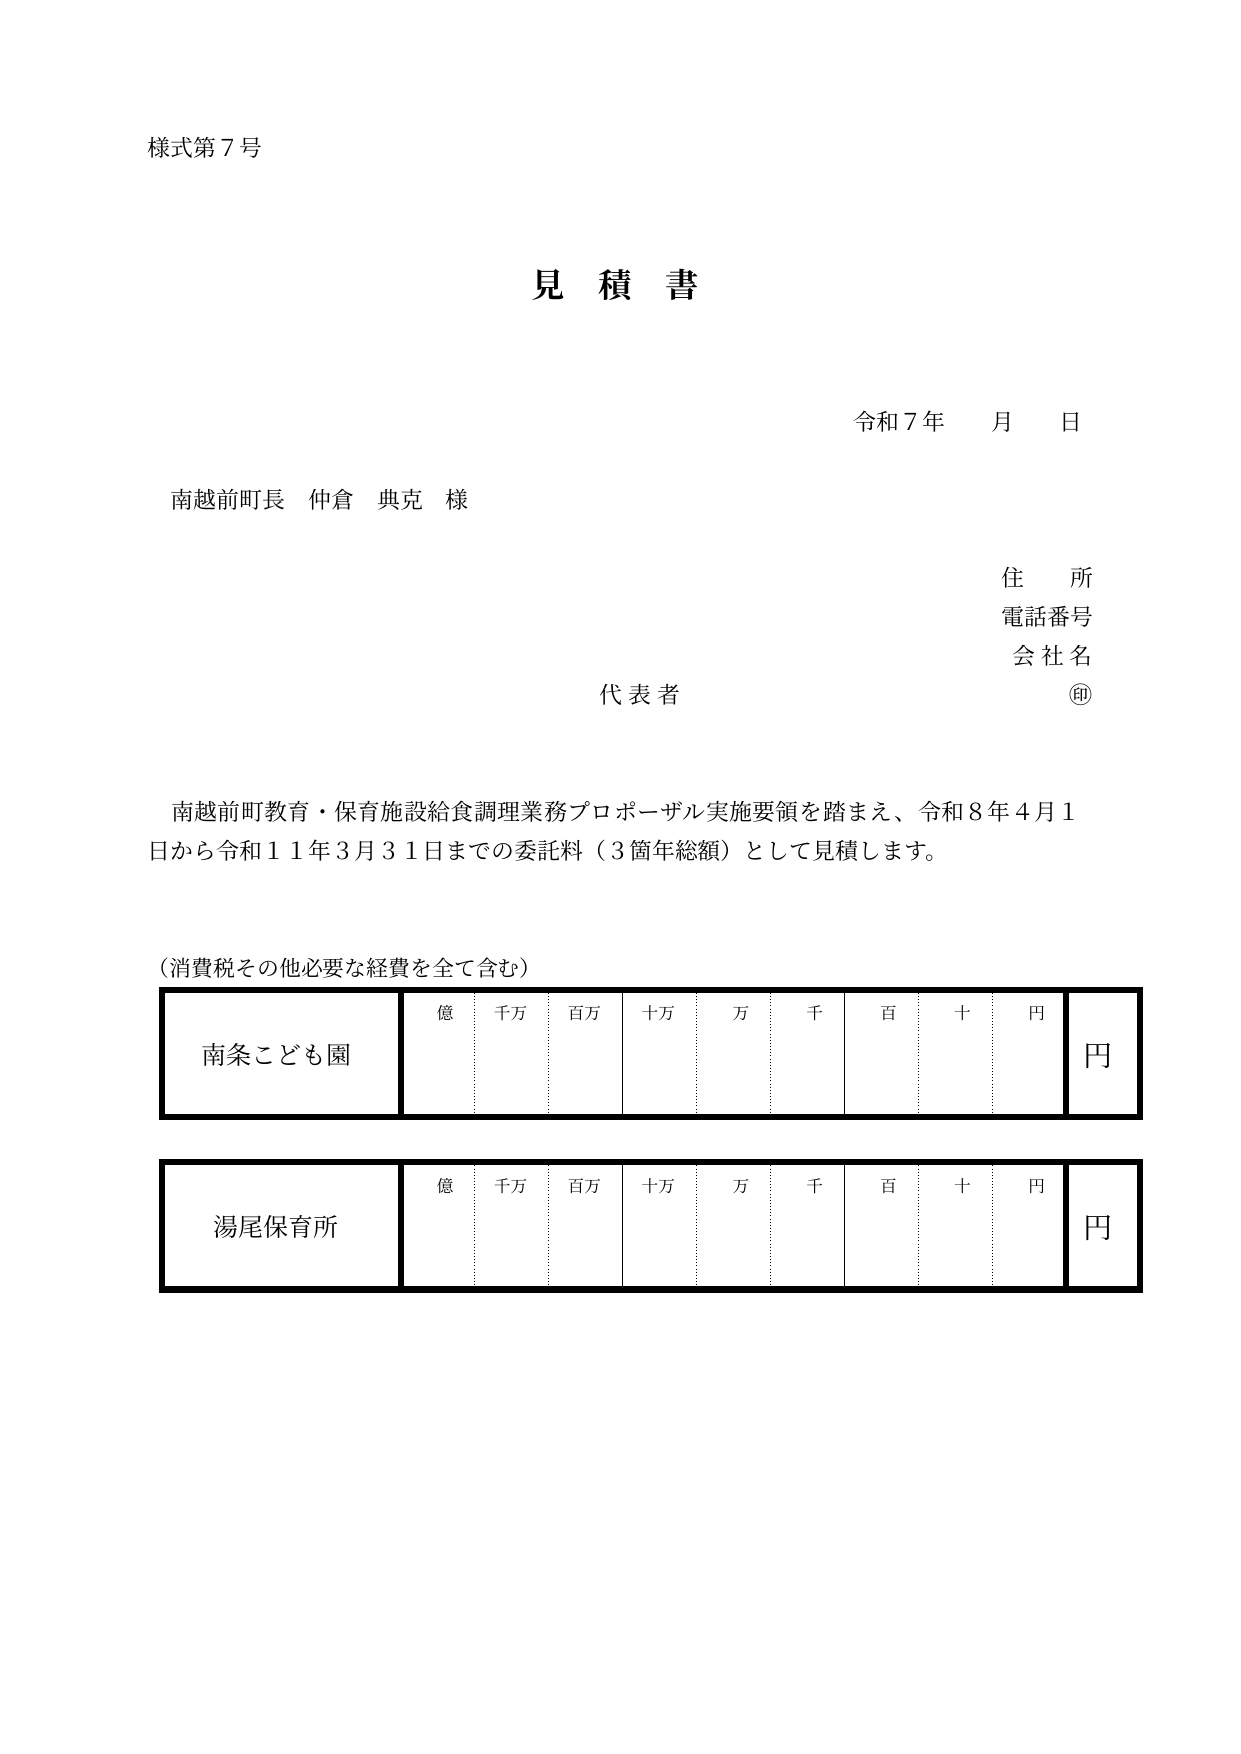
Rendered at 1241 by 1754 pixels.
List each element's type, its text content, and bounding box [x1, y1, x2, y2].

table_header 円 [1069, 993, 1137, 1114]
text 南越前町長 仲倉 典克 様 [148, 479, 1000, 518]
text 電話番号 [148, 596, 1092, 635]
table_header 南条こども園 [165, 993, 398, 1114]
table_header 億 [404, 993, 474, 1114]
table_header 千 [770, 993, 844, 1114]
text 令和７年 月 日 [148, 401, 1082, 440]
table_header 百 [845, 1165, 918, 1286]
table_header 億 [404, 1165, 474, 1286]
table_header 百 [845, 993, 918, 1114]
table_header 円 [1069, 1165, 1137, 1286]
table_header 百万 [548, 993, 622, 1114]
text 南越前町教育・保育施設給食調理業務プロポーザル実施要領を踏まえ、令和８年４月１日から令和１１年３月３１日までの委託料（３箇年総額）として見積します。 [148, 791, 1082, 869]
text 会 社 名 [148, 635, 1092, 674]
table_header 十 [918, 993, 992, 1114]
table_header 湯尾保育所 [165, 1165, 398, 1286]
table_header 万 [696, 1165, 770, 1286]
text 代 表 者 ㊞ [148, 674, 1092, 713]
text 様式第７号 [148, 127, 1082, 166]
table_header 百万 [548, 1165, 622, 1286]
text 見 積 書 [148, 244, 1082, 323]
table_header 円 [992, 993, 1063, 1114]
table_header 十 [918, 1165, 992, 1286]
table_header 十万 [623, 1165, 696, 1286]
table_header 万 [696, 993, 770, 1114]
table_header 千万 [475, 993, 548, 1114]
table_header 千 [770, 1165, 844, 1286]
table_header 円 [992, 1165, 1063, 1286]
table_header 十万 [623, 993, 696, 1114]
text （消費税その他必要な経費を全て含む） [148, 948, 1082, 987]
text 住 所 [148, 557, 1092, 596]
table_header 千万 [475, 1165, 548, 1286]
